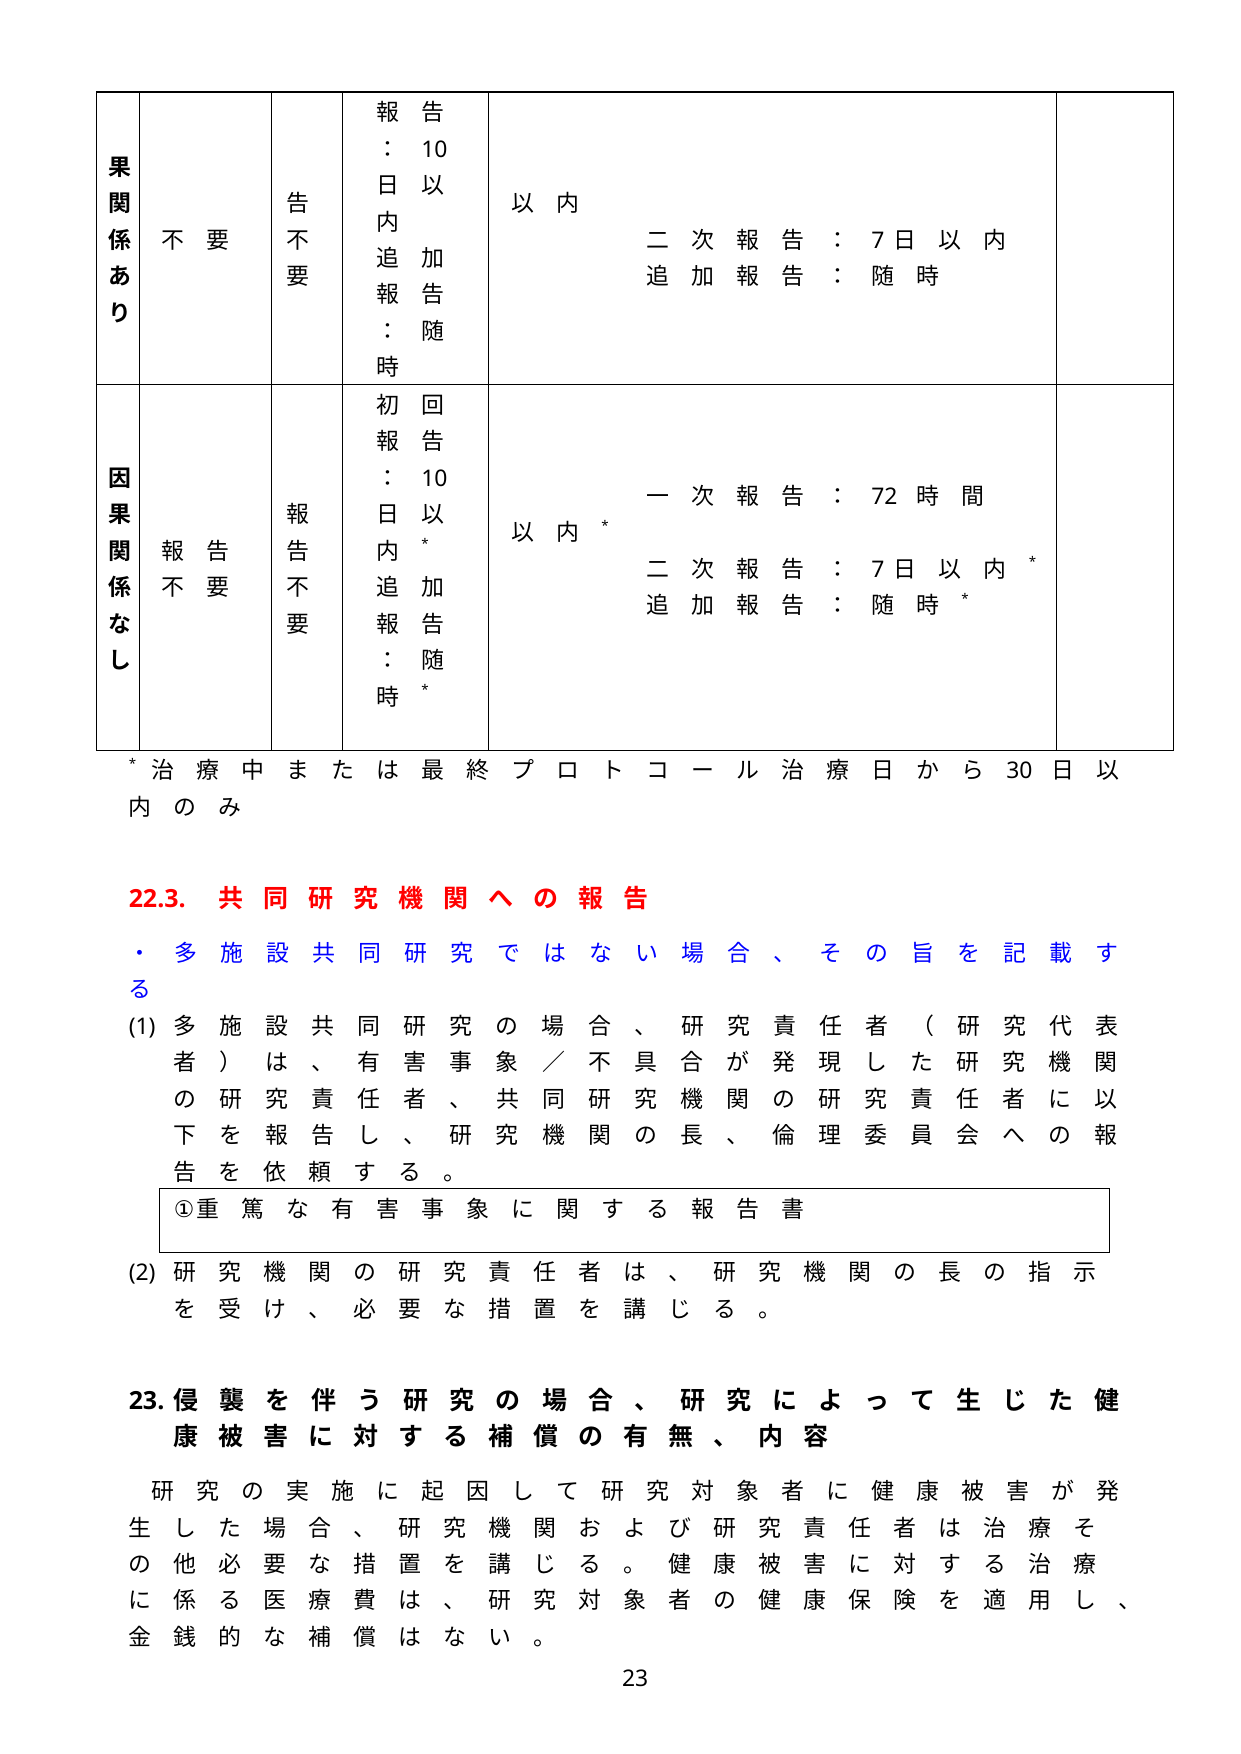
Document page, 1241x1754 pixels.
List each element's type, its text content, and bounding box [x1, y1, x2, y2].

table_cell 報告 不要 [140, 385, 271, 750]
text *治療中または最終プロトコール治療日から30日以内のみ [128, 751, 1141, 824]
table_cell 報告 不要 [140, 93, 271, 384]
table_cell 因果関係あり [97, 93, 139, 384]
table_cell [343, 93, 488, 384]
list 研究機関の研究責任者は、研究機関の長の指示を受け、必要な措置を講じる。 [128, 1253, 1141, 1326]
list 多施設共同研究の場合、研究責任者（研究代表者）は、有害事象／不具合が発現した研究機関の研究責任者、共同研究機関の研究責任者に以下を報告し、研究機関の長、倫理委員会への報告を依頼する。 [128, 1006, 1141, 1188]
text ・多施設共同研究ではない場合、その旨を記載する [128, 933, 1141, 1006]
table_cell 報告 不要 [272, 385, 342, 750]
table_cell 因果関係なし [97, 385, 139, 750]
table_cell 一次報告：72時間以内* 二次報告：7日以内* 追加報告：随時* [489, 385, 1056, 750]
text 研究の実施に起因して研究対象者に健康被害が発生した場合、研究機関および研究責任者は治療その他必要な措置を講じる。健康被害に対する治療に係る医療費は、研究対象者の健康保険を適用し、金銭的な補償はない。 [128, 1471, 1141, 1654]
table_cell 報告 不要 [272, 93, 342, 384]
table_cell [489, 93, 1056, 384]
table_cell 初回報告 ：10日以内* 追加報告 ：随時* [343, 385, 488, 750]
table_header ①重篤な有害事象に関する報告書 [160, 1189, 1109, 1252]
table_cell [1057, 93, 1173, 384]
table_cell [1057, 385, 1173, 750]
subtitle 共同研究機関への報告 [128, 878, 1141, 915]
subtitle 侵襲を伴う研究の場合、研究によって生じた健康被害に対する補償の有無、内容 [128, 1380, 1141, 1453]
